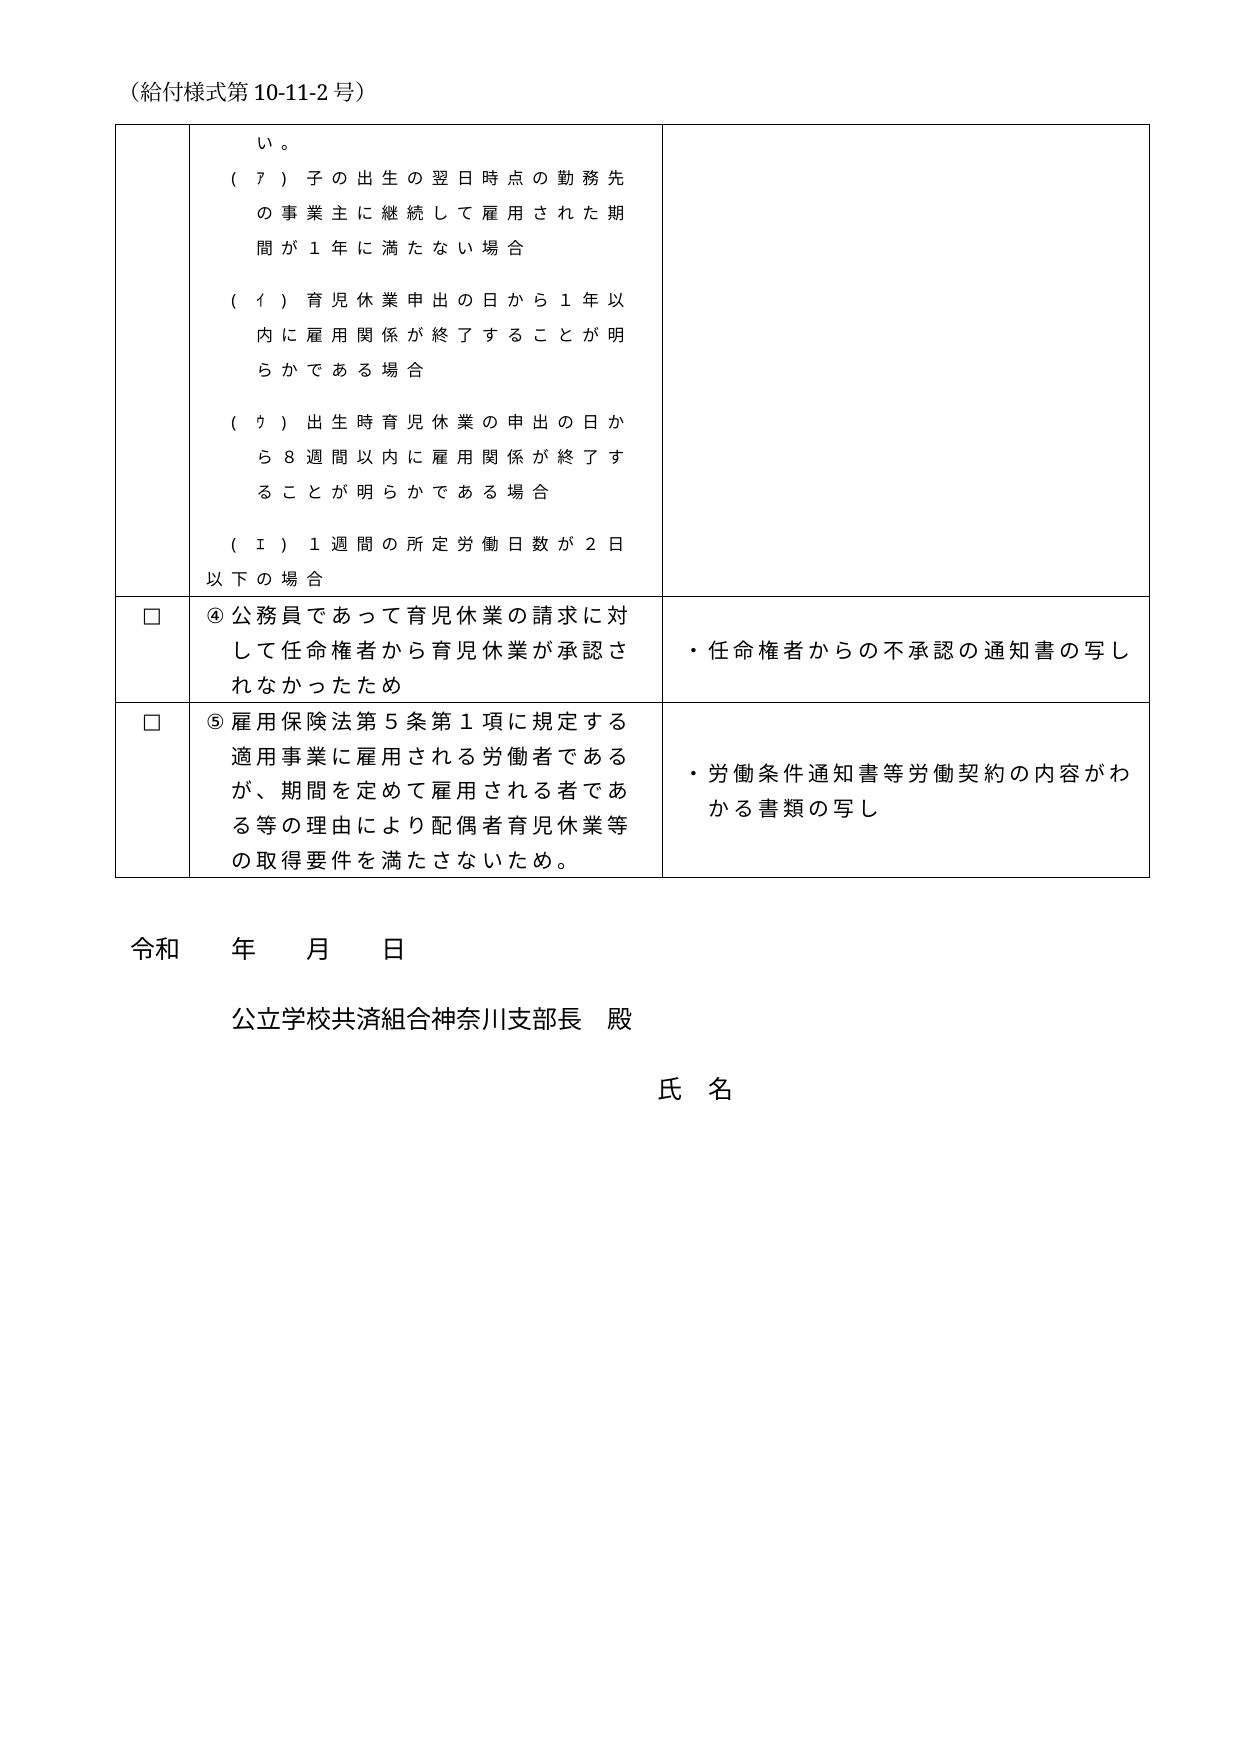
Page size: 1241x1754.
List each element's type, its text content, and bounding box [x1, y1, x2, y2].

table_cell □ [116, 125, 189, 596]
table_cell ・任命権者からの不承認の通知書の写し [663, 597, 1149, 702]
text 令和 年 月 日 [131, 913, 1109, 983]
table_cell ④公務員であって育児休業の請求に対して任命権者から育児休業が承認されなかったため [190, 597, 662, 702]
table_cell □ [116, 597, 189, 702]
table_cell ⑤雇用保険法第５条第１項に規定する適用事業に雇用される労働者であるが、期間を定めて雇用される者である等の理由により配偶者育児休業等の取得要件を満たさないため。 [190, 703, 662, 877]
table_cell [663, 125, 1149, 596]
table_cell ・労働条件通知書等労働契約の内容がわかる書類の写し [663, 703, 1149, 877]
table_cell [190, 125, 662, 596]
table_cell □ [116, 703, 189, 877]
text 公立学校共済組合神奈川支部長 殿 [131, 983, 1109, 1053]
text 氏 名 [131, 1053, 1109, 1122]
